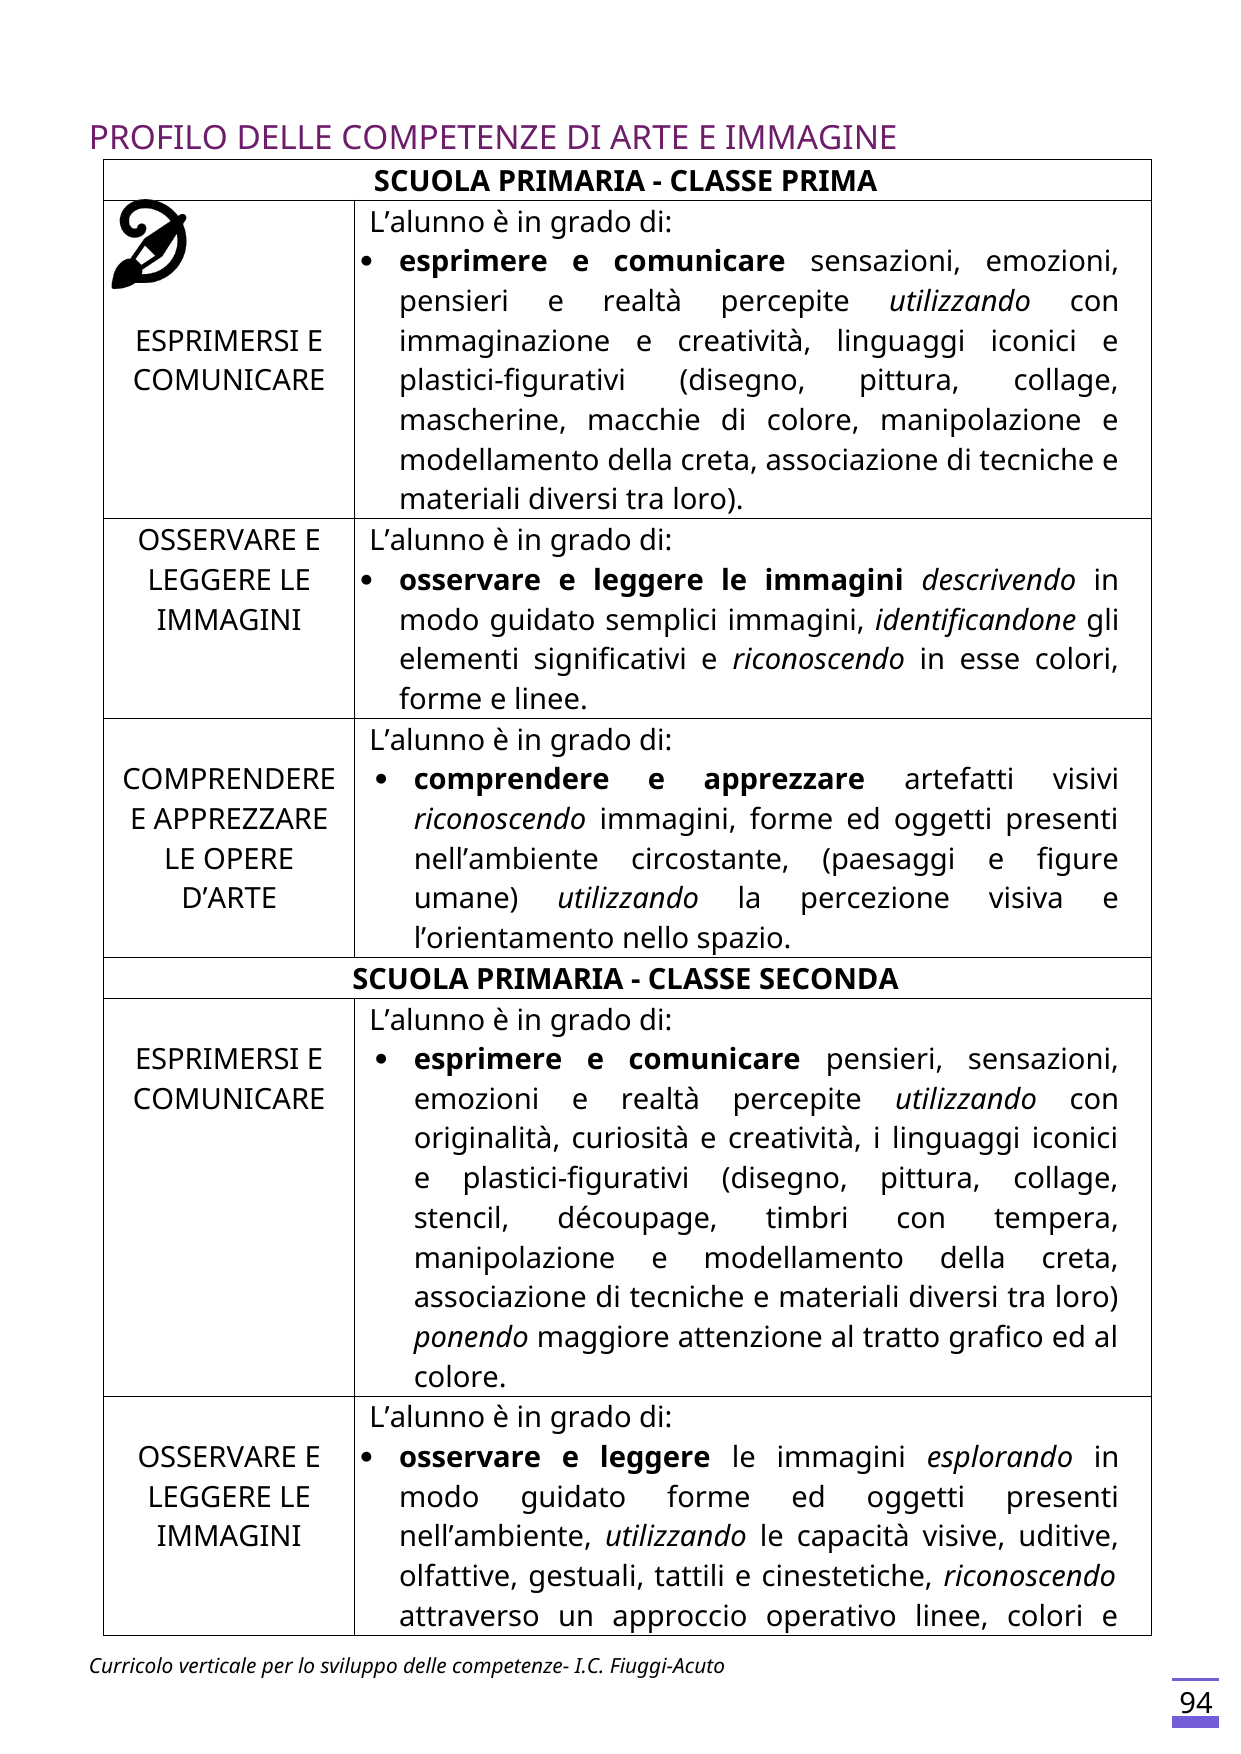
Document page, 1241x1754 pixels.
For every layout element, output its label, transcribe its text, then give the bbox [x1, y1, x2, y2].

table_cell ESPRIMERSI E COMUNICARE [104, 201, 354, 518]
picture [104, 199, 194, 289]
table_cell ESPRIMERSI E COMUNICARE [104, 999, 354, 1396]
table_cell L’alunno è in grado di: osservare e leggere le immagini descrivendo in modo guidato semplici immagini, identificandone gli elementi significativi e riconoscendo in esse colori, forme e linee. [355, 519, 1151, 718]
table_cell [355, 1397, 1151, 1635]
table_cell L’alunno è in grado di: comprendere e apprezzare artefatti visivi riconoscendo immagini, forme ed oggetti presenti nell’ambiente circostante, (paesaggi e figure umane) utilizzando la percezione visiva e l’orientamento nello spazio. [355, 719, 1151, 957]
table_cell L’alunno è in grado di: esprimere e comunicare sensazioni, emozioni, pensieri e realtà percepite utilizzando con immaginazione e creatività, linguaggi iconici e plastici-figurativi (disegno, pittura, collage, mascherine, macchie di colore, manipolazione e modellamento della creta, associazione di tecniche e materiali diversi tra loro). [355, 201, 1151, 518]
table_cell SCUOLA PRIMARIA - CLASSE SECONDA [104, 958, 1151, 998]
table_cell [104, 1397, 354, 1635]
table_cell L’alunno è in grado di: esprimere e comunicare pensieri, sensazioni, emozioni e realtà percepite utilizzando con originalità, curiosità e creatività, i linguaggi iconici e plastici-figurativi (disegno, pittura, collage, stencil, découpage, timbri con tempera, manipolazione e modellamento della creta, associazione di tecniche e materiali diversi tra loro) ponendo maggiore attenzione al tratto grafico ed al colore. [355, 999, 1151, 1396]
subtitle PROFILO DELLE COMPETENZE DI ARTE E IMMAGINE [89, 114, 1152, 159]
table_cell OSSERVARE E LEGGERE LE IMMAGINI [104, 519, 354, 718]
table_header SCUOLA PRIMARIA - CLASSE PRIMA [104, 160, 1151, 200]
table_cell COMPRENDERE E APPREZZARE LE OPERE D’ARTE [104, 719, 354, 957]
